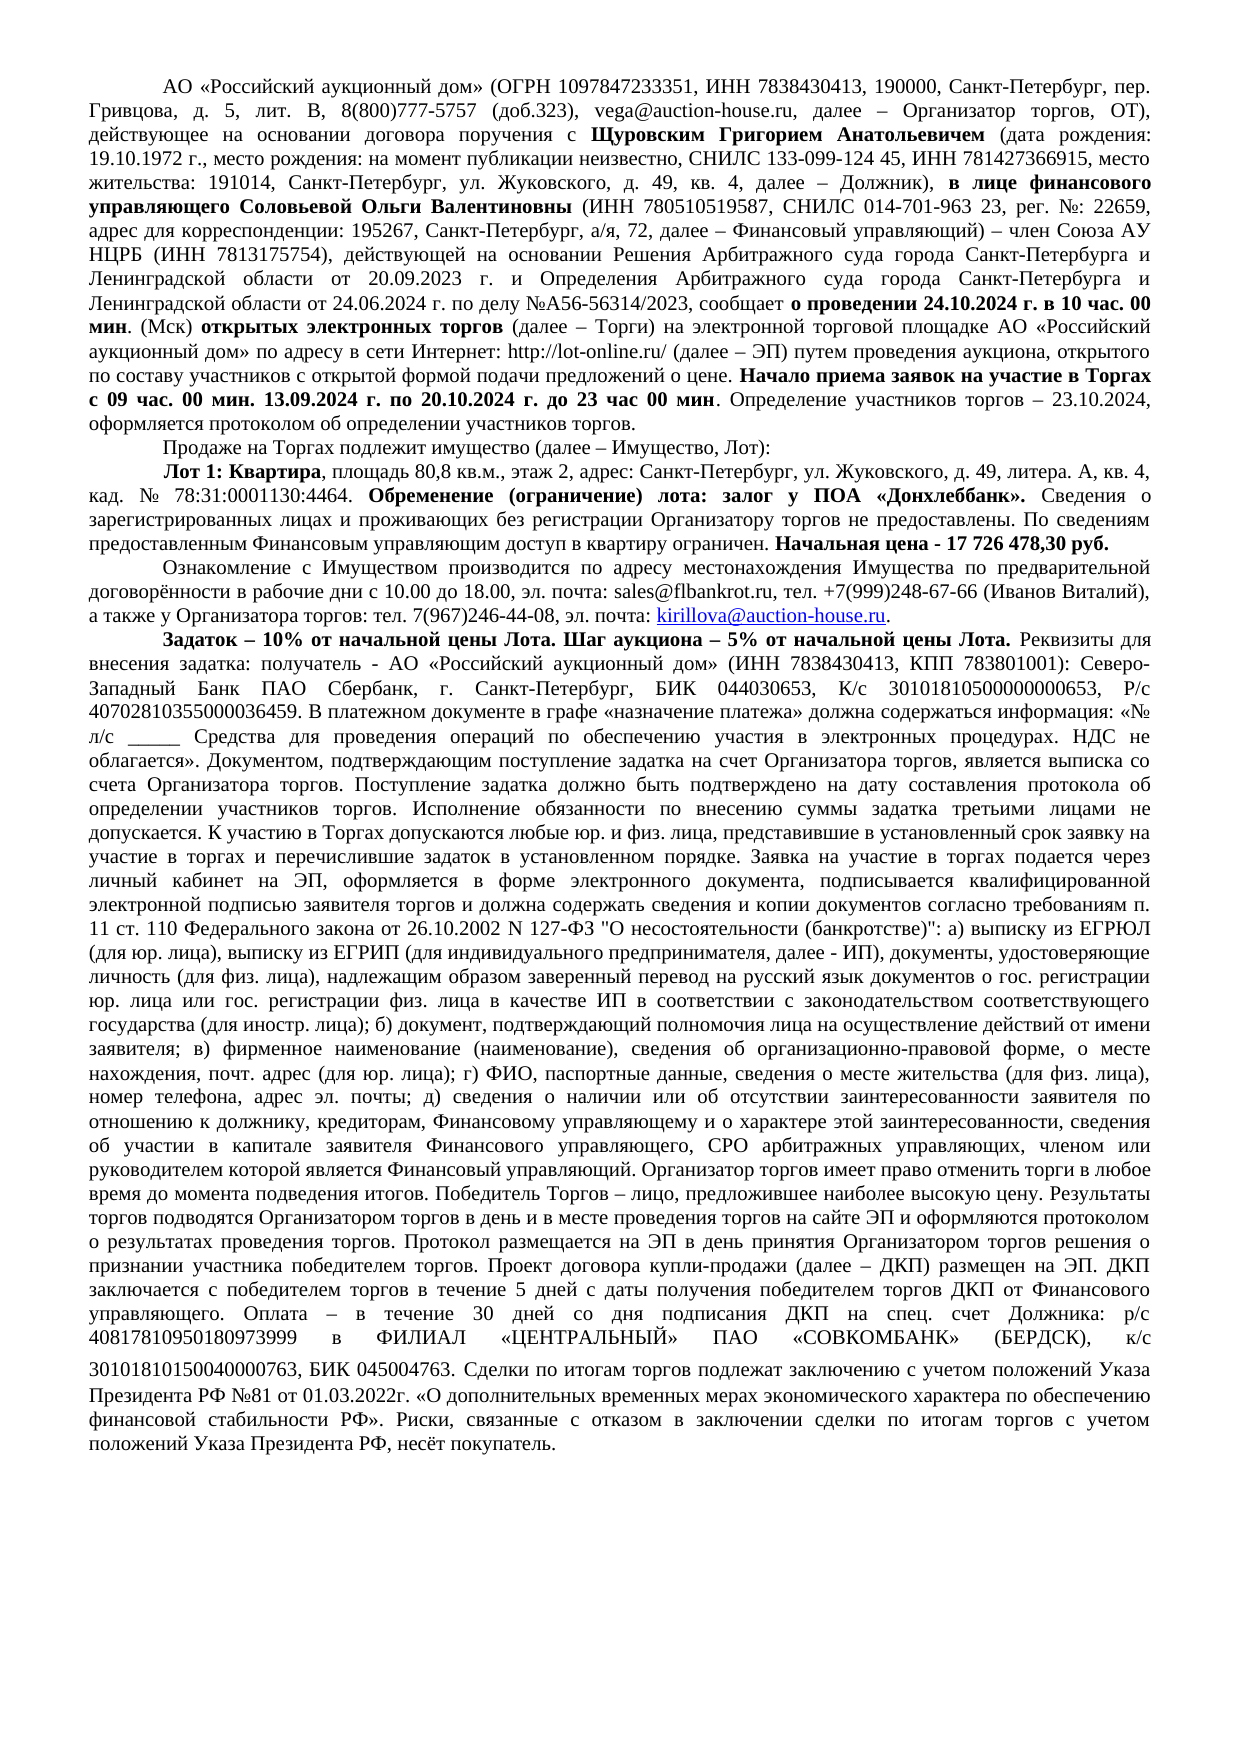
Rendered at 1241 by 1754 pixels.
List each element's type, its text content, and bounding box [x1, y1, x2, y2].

list Задаток – 10% от начальной цены Лота. Шаг аукциона – 5% от начальной цены Лота. Реквизиты для внесения задатка: получатель - АО «Российский аукционный дом» (ИНН 7838430413, КПП 783801001): Северо-Западный Банк ПАО Сбербанк, г. Санкт-Петербург, БИК 044030653, К/с 30101810500000000653, Р/с 40702810355000036459. В платежном документе в графе «назначение платежа» должна содержаться информация: «№ л/с _____ Средства для проведения операций по обеспечению участия в электронных процедурах. НДС не облагается». Документом, подтверждающим поступление задатка на счет Организатора торгов, является выписка со счета Организатора торгов. Поступление задатка должно быть подтверждено на дату составления протокола об определении участников торгов. Исполнение обязанности по внесению суммы задатка третьими лицами не допускается. К участию в Торгах допускаются любые юр. и физ. лица, представившие в установленный срок заявку на участие в торгах и перечислившие задаток в установленном порядке. Заявка на участие в торгах подается через личный кабинет на ЭП, оформляется в форме электронного документа, подписывается квалифицированной электронной подписью заявителя торгов и должна содержать сведения и копии документов согласно требованиям п. 11 ст. 110 Федерального закона от 26.10.2002 N 127-ФЗ "О несостоятельности (банкротстве)": а) выписку из ЕГРЮЛ (для юр. лица), выписку из ЕГРИП (для индивидуального предпринимателя, далее - ИП), документы, удостоверяющие личность (для физ. лица), надлежащим образом заверенный перевод на русский язык документов о гос. регистрации юр. лица или гос. регистрации физ. лица в качестве ИП в соответствии с законодательством соответствующего государства (для иностр. лица); б) документ, подтверждающий полномочия лица на осуществление действий от имени заявителя; в) фирменное наименование (наименование), сведения об организационно-правовой форме, о месте нахождения, почт. адрес (для юр. лица); г) ФИО, паспортные данные, сведения о месте жительства (для физ. лица), номер телефона, адрес эл. почты; д) сведения о наличии или об отсутствии заинтересованности заявителя по отношению к должнику, кредиторам, Финансовому управляющему и о характере этой заинтересованности, сведения об участии в капитале заявителя Финансового управляющего, СРО арбитражных управляющих, членом или руководителем которой является Финансовый управляющий. Организатор торгов имеет право отменить торги в любое время до момента подведения итогов. Победитель Торгов – лицо, предложившее наиболее высокую цену. Результаты торгов подводятся Организатором торгов в день и в месте проведения торгов на сайте ЭП и оформляются протоколом о результатах проведения торгов. Протокол размещается на ЭП в день принятия Организатором торгов решения о признании участника победителем торгов. Проект договора купли-продажи (далее – ДКП) размещен на ЭП. ДКП заключается с победителем торгов в течение 5 дней с даты получения победителем торгов ДКП от Финансового управляющего. Оплата – в течение 30 дней со дня подписания ДКП на спец. счет Должника: р/с 40817810950180973999 в ФИЛИАЛ «ЦЕНТРАЛЬНЫЙ» ПАО «СОВКОМБАНК» (БЕРДСК), к/с 30101810150040000763, БИК 045004763. Сделки по итогам торгов подлежат заключению с учетом положений Указа Президента РФ №81 от 01.03.2022г. «О дополнительных временных мерах экономического характера по обеспечению финансовой стабильности РФ». Риски, связанные с отказом в заключении сделки по итогам торгов с учетом положений Указа Президента РФ, несёт покупатель. [89, 796, 1152, 1455]
text Продаже на Торгах подлежит имущество (далее – Имущество, Лот): [89, 435, 1152, 459]
text АО «Российский аукционный дом» (ОГРН 1097847233351, ИНН 7838430413, 190000, Санкт-Петербург, пер. Гривцова, д. 5, лит. В, 8(800)777-5757 (доб.323), vega@auction-house.ru, далее – Организатор торгов, ОТ), действующее на основании договора поручения с Щуровским Григорием Анатольевичем (дата рождения: 19.10.1972 г., место рождения: на момент публикации неизвестно, СНИЛС 133-099-124 45, ИНН 781427366915, место жительства: 191014, Санкт-Петербург, ул. Жуковского, д. 49, кв. 4, далее – Должник), в лице финансового управляющего Соловьевой Ольги Валентиновны (ИНН 780510519587, СНИЛС 014-701-963 23, рег. №: 22659, адрес для корреспонденции: 195267, Санкт-Петербург, а/я, 72, далее – Финансовый управляющий) – член Союза АУ НЦРБ (ИНН 7813175754), действующей на основании Решения Арбитражного суда города Санкт-Петербурга и Ленинградской области от 20.09.2023 г. и Определения Арбитражного суда города Санкт-Петербурга и Ленинградской области от 24.06.2024 г. по делу №А56-56314/2023, сообщает о проведении 24.10.2024 г. в 10 час. 00 мин. (Мск) открытых электронных торгов (далее – Торги) на электронной торговой площадке АО «Российский аукционный дом» по адресу в сети Интернет: http://lot-online.ru/ (далее – ЭП) путем проведения аукциона, открытого по составу участников с открытой формой подачи предложений о цене. Начало приема заявок на участие в Торгах с 09 час. 00 мин. 13.09.2024 г. по 20.10.2024 г. до 23 час 00 мин. Определение участников торгов – 23.10.2024, оформляется протоколом об определении участников торгов. [89, 74, 1152, 435]
list Лот 1: Квартира, площадь 80,8 кв.м., этаж 2, адрес: Санкт-Петербург, ул. Жуковского, д. 49, литера. А, кв. 4, кад. № 78:31:0001130:4464. Обременение (ограничение) лота: залог у ПОА «Донхлеббанк». Сведения о зарегистрированных лицах и проживающих без регистрации Организатору торгов не предоставлены. По сведениям предоставленным Финансовым управляющим доступ в квартиру ограничен. Начальная цена - 17 726 478,30 руб. [89, 459, 1152, 555]
list Ознакомление с Имуществом производится по адресу местонахождения Имущества по предварительной договорённости в рабочие дни с 10.00 до 18.00, эл. почта: sales@flbankrot.ru, тел. +7(999)248-67-66 (Иванов Виталий), а также у Организатора торгов: тел. 7(967)246-44-08, эл. почта: kirillova@auction-house.ru. [89, 555, 1152, 627]
